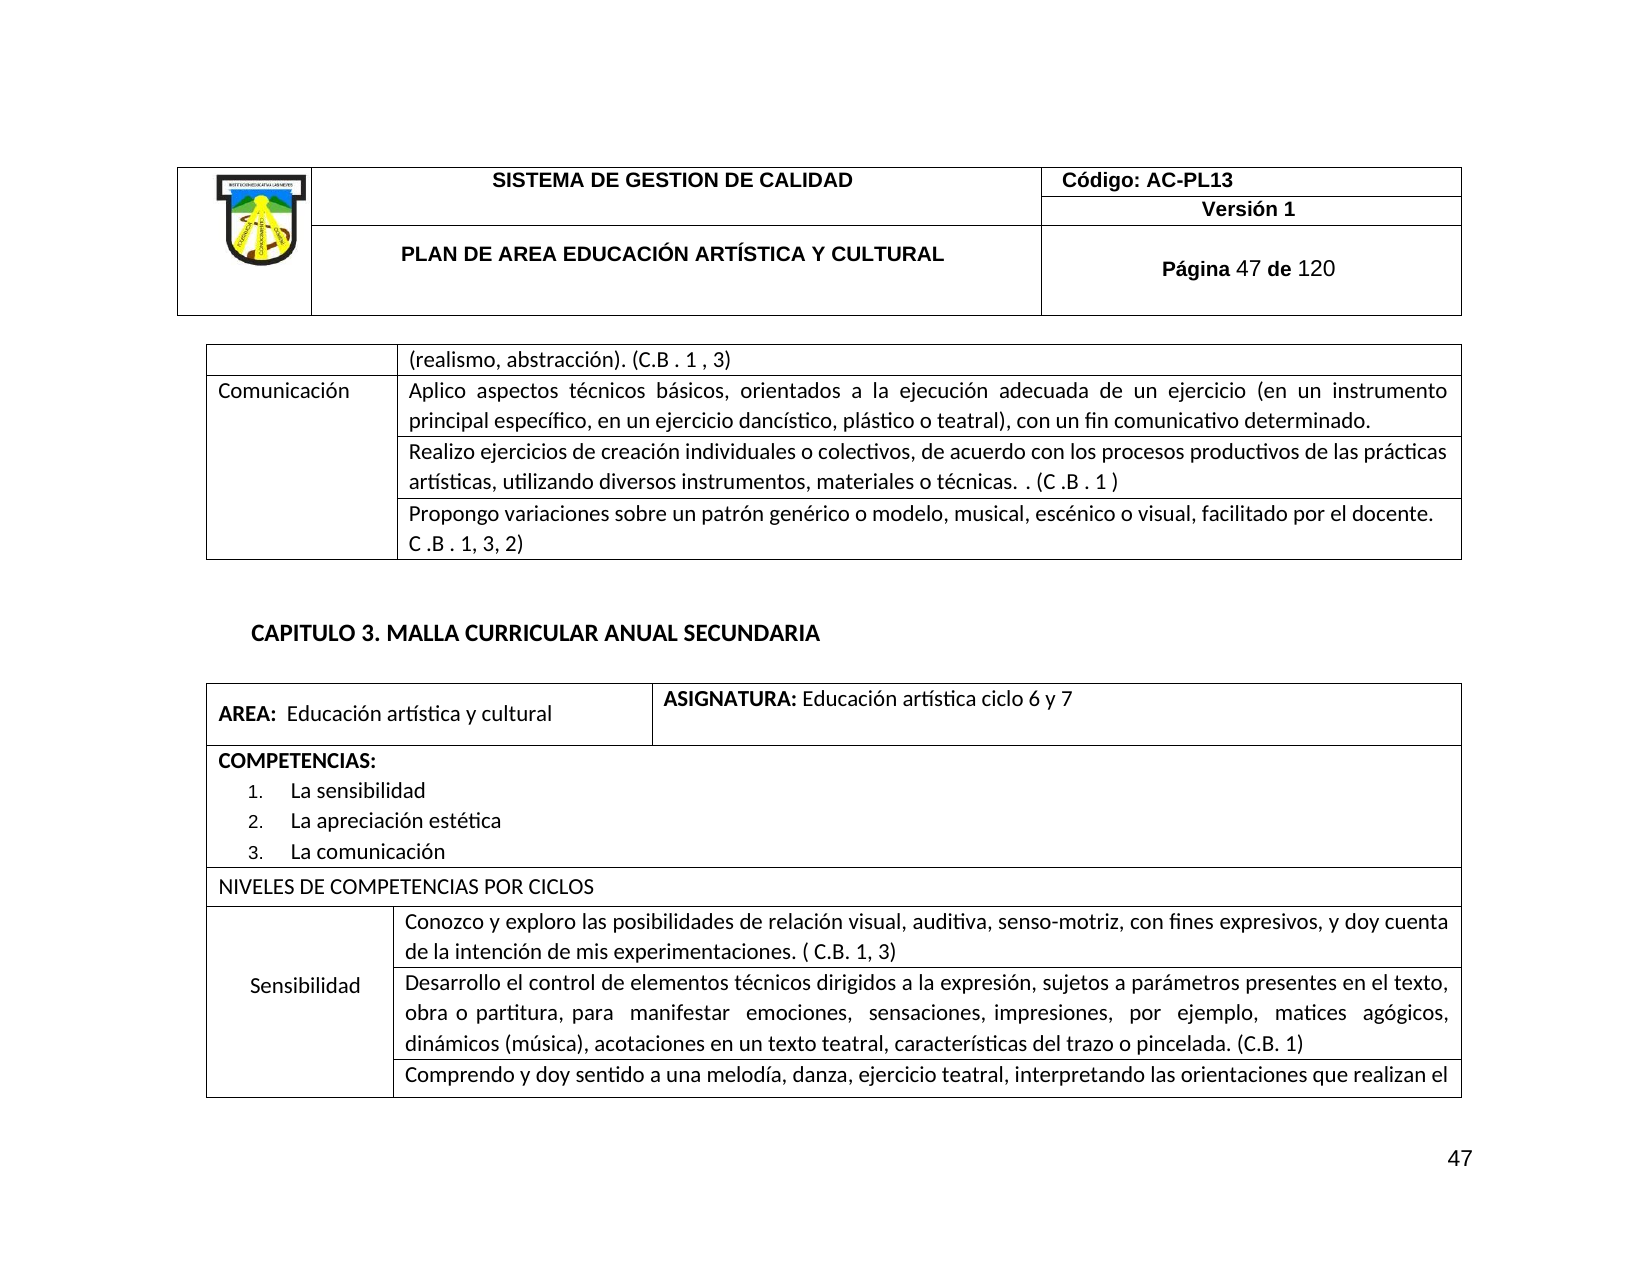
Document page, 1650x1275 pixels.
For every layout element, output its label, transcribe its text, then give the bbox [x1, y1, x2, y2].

table_cell NIVELES DE COMPETENCIAS POR CICLOS [207, 868, 1461, 906]
table_header AREA: Educación artística y cultural [207, 684, 652, 745]
table_cell Propongo variaciones sobre un patrón genérico o modelo, musical, escénico o visual, facilitado por el docente. C .B . 1, 3, 2) [398, 499, 1461, 559]
table_cell Realizo ejercicios de creación individuales o colectivos, de acuerdo con los procesos productivos de las prácticas artísticas, utilizando diversos instrumentos, materiales o técnicas. . (C .B . 1 ) [398, 437, 1461, 498]
table_cell Comunicación [207, 376, 397, 559]
table_cell Desarrollo el control de elementos técnicos dirigidos a la expresión, sujetos a parámetros presentes en el texto, obra o partitura, para manifestar emociones, sensaciones, impresiones, por ejemplo, matices agógicos, dinámicos (música), acotaciones en un texto teatral, características del trazo o pincelada. (C.B. 1) [394, 968, 1461, 1059]
table_cell COMPETENCIAS: La sensibilidad La apreciación estética La comunicación [207, 746, 1461, 867]
table_cell Sensibilidad Apreciación estética Comunicación [207, 907, 393, 1097]
picture [207, 168, 311, 267]
table_cell Conozco y exploro las posibilidades de relación visual, auditiva, senso-motriz, con fines expresivos, y doy cuenta de la intención de mis experimentaciones. ( C.B. 1, 3) [394, 907, 1461, 967]
table_header ASIGNATURA: Educación artística ciclo 6 y 7 [653, 684, 1461, 745]
table_cell Aplico aspectos técnicos básicos, orientados a la ejecución adecuada de un ejercicio (en un instrumento principal específico, en un ejercicio dancístico, plástico o teatral), con un fin comunicativo determinado. [398, 376, 1461, 436]
text CAPITULO 3. MALLA CURRICULAR ANUAL SECUNDARIA [251, 617, 1473, 648]
